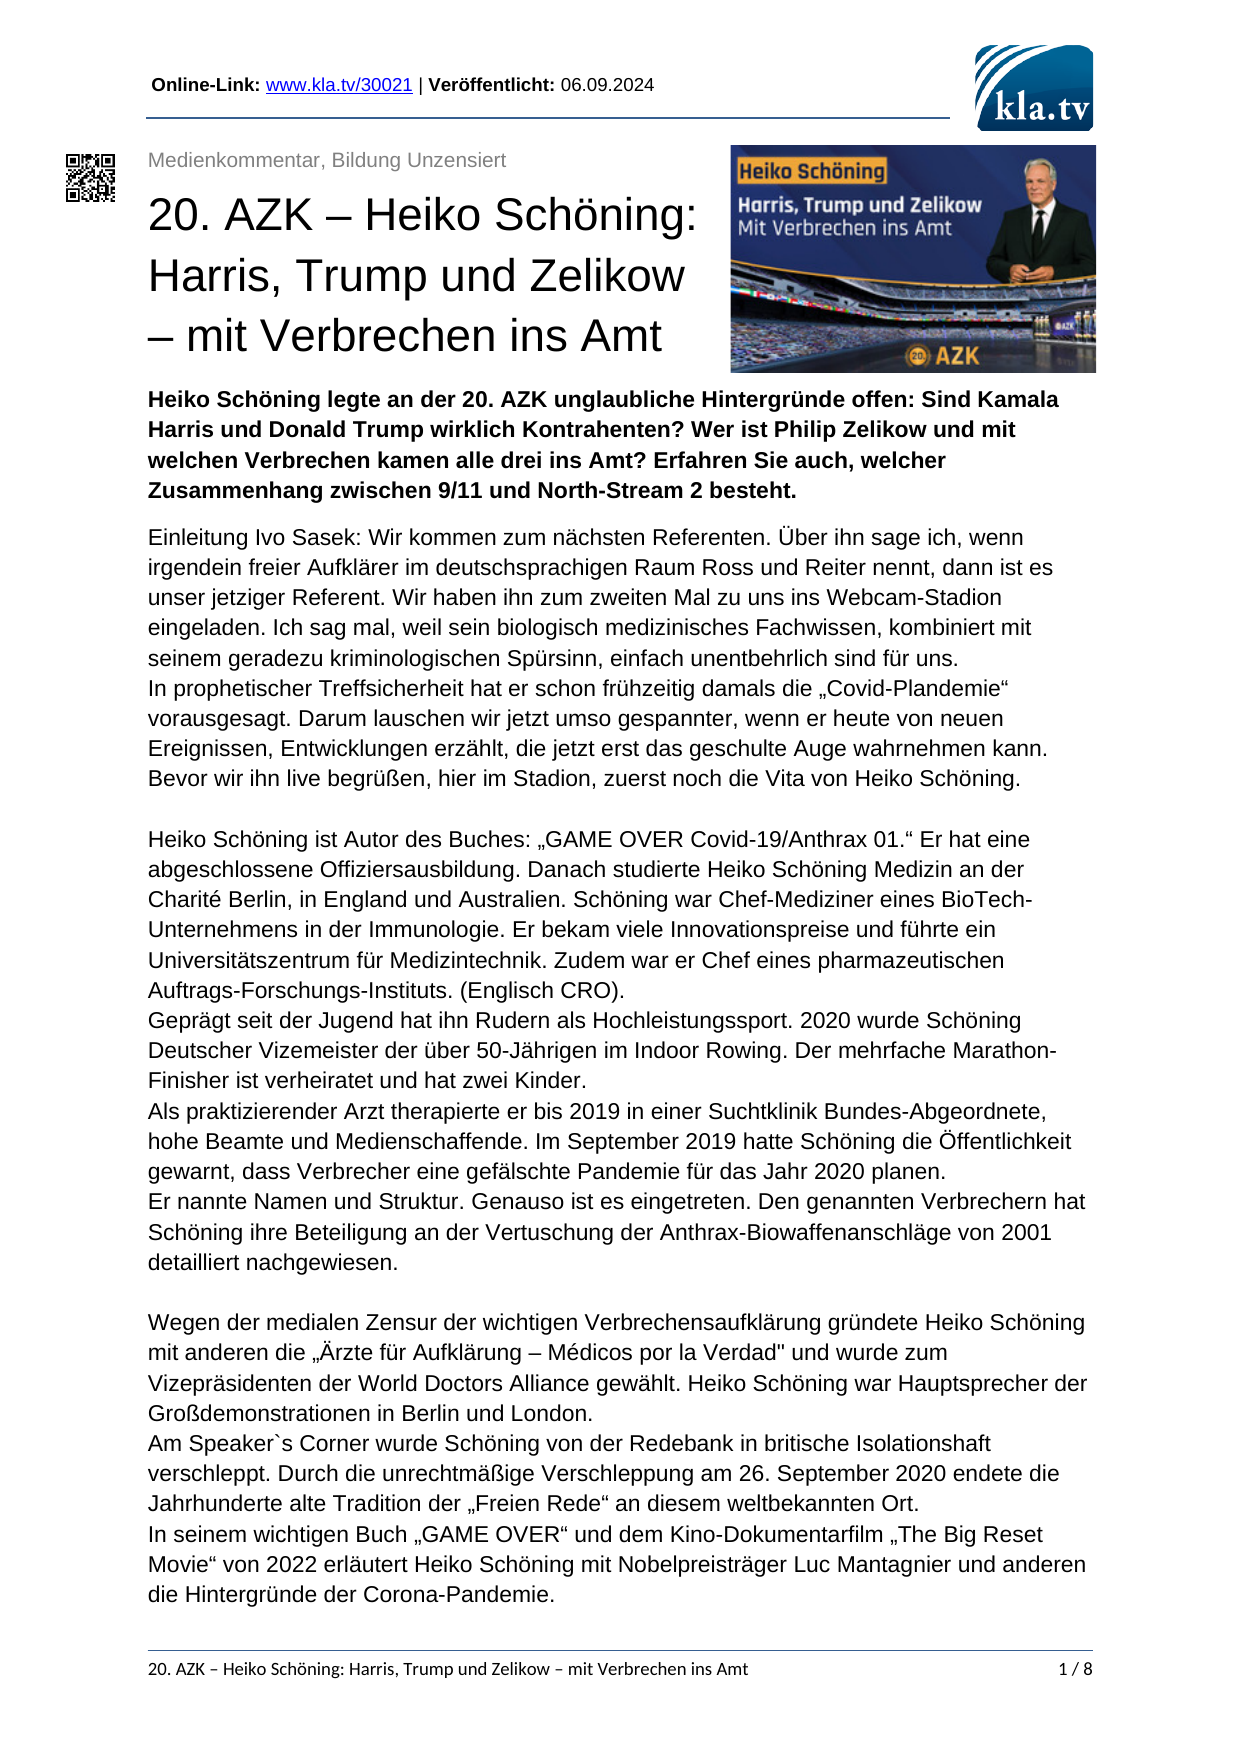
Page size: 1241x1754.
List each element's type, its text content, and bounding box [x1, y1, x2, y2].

text Heiko Schöning legte an der 20. AZK unglaubliche Hintergründe offen: Sind Kamala Harris und Donald Trump wirklich Kontrahenten? Wer ist Philip Zelikow und mit welchen Verbrechen kamen alle drei ins Amt? Erfahren Sie auch, welcher Zusammenhang zwischen 9/11 und North-Stream 2 besteht. [148, 386, 1093, 503]
text 20. AZK – Heiko Schöning: Harris, Trump und Zelikow – mit Verbrechen ins Amt [148, 188, 730, 362]
picture [58, 146, 118, 206]
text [148, 524, 1093, 1607]
text Medienkommentar, Bildung Unzensiert [148, 148, 730, 172]
